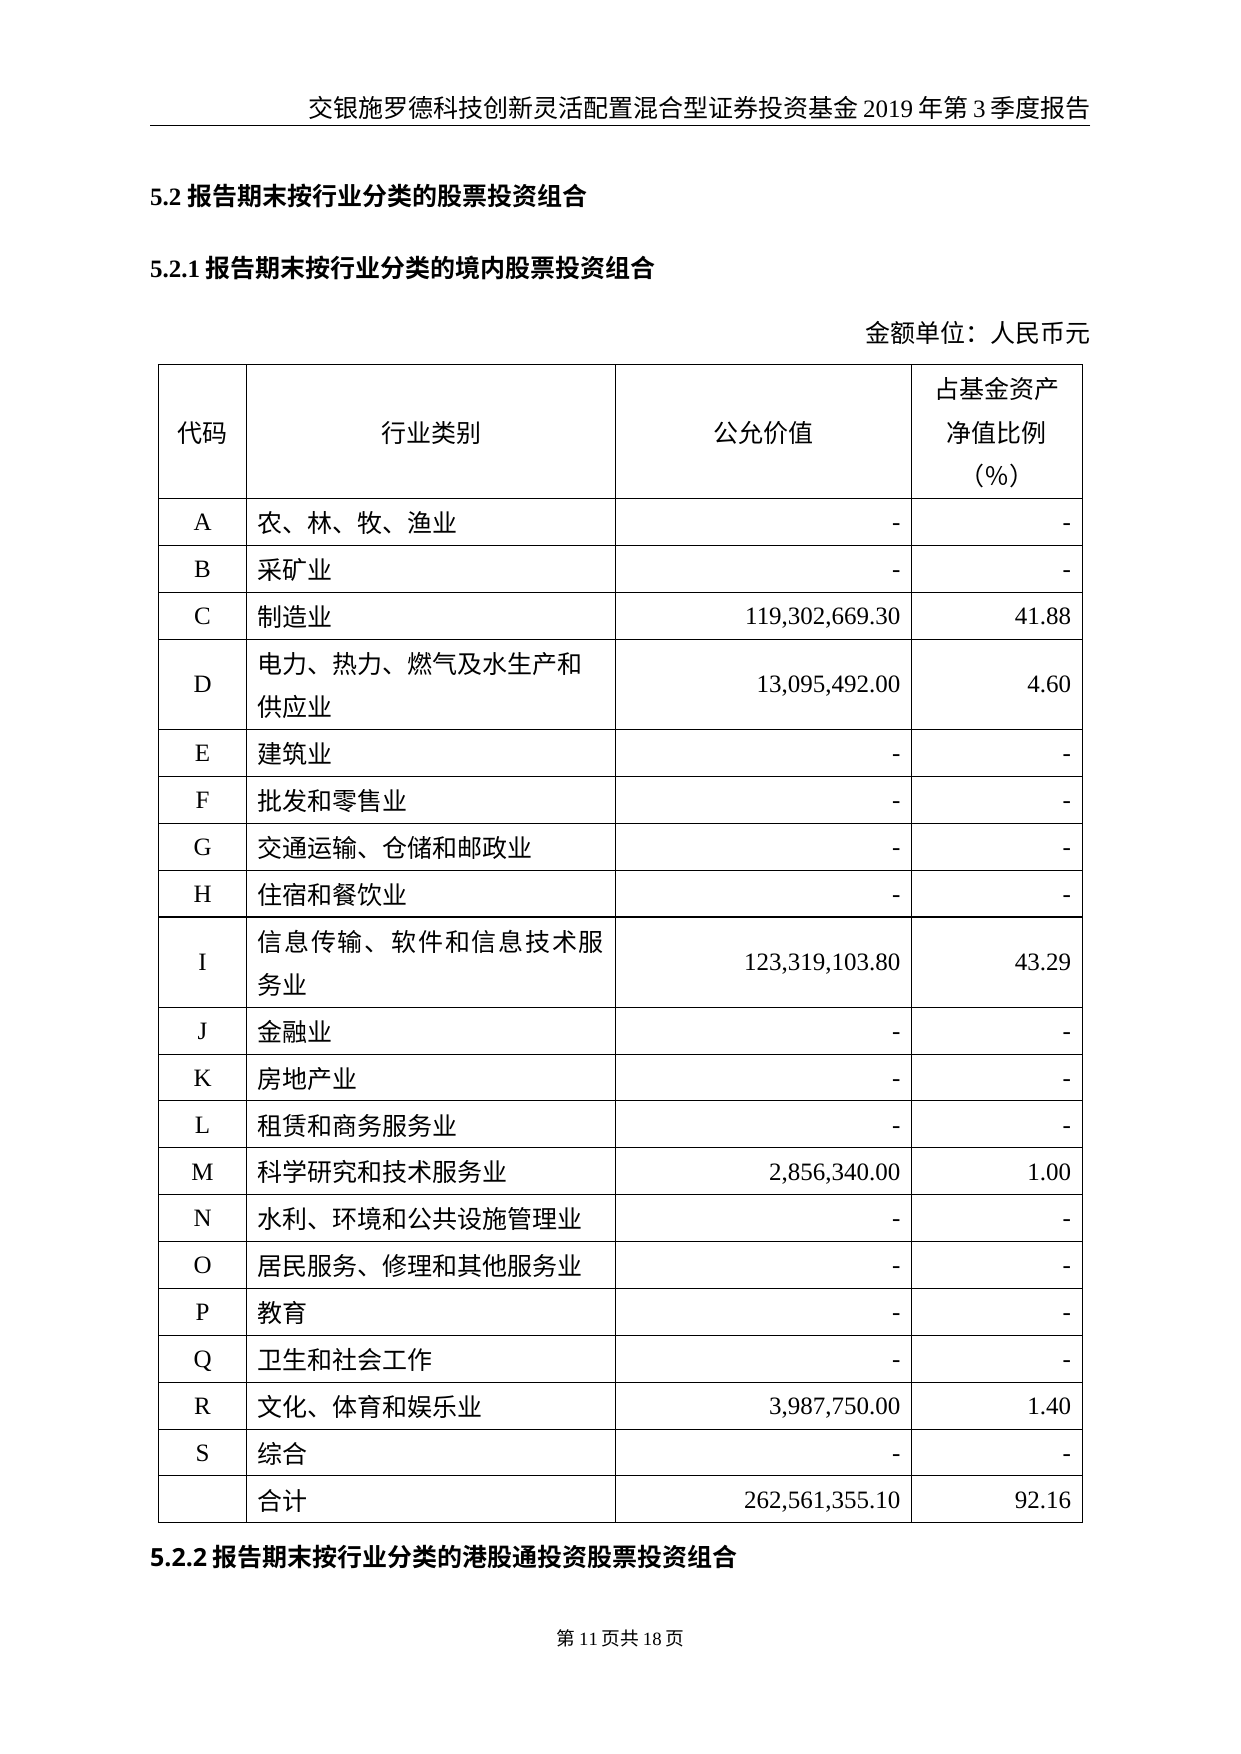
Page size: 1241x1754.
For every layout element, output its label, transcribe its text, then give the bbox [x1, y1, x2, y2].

table_cell - [616, 777, 911, 823]
table_cell - [616, 1289, 911, 1335]
table_cell 电力、热力、燃气及水生产和供应业 [247, 640, 615, 729]
table_cell 制造业 [247, 593, 615, 638]
table_cell - [912, 1195, 1082, 1241]
table_header 代码 [159, 365, 246, 498]
table_cell - [616, 1195, 911, 1241]
table_cell Q [159, 1336, 246, 1382]
text 5.2.2报告期末按行业分类的港股通投资股票投资组合 [150, 1523, 1090, 1588]
table_cell 批发和零售业 [247, 777, 615, 823]
table_cell N [159, 1195, 246, 1241]
table_cell - [912, 546, 1082, 592]
table_cell 262,561,355.10 [616, 1476, 911, 1522]
table_cell P [159, 1289, 246, 1335]
table_cell 123,319,103.80 [616, 918, 911, 1007]
table_cell - [912, 1242, 1082, 1288]
table_cell 科学研究和技术服务业 [247, 1148, 615, 1194]
table_cell 房地产业 [247, 1055, 615, 1100]
table_cell - [616, 730, 911, 776]
table_cell C [159, 593, 246, 638]
table_cell 信息传输、软件和信息技术服务业 [247, 918, 615, 1007]
table_cell 卫生和社会工作 [247, 1336, 615, 1382]
table_cell D [159, 640, 246, 729]
table_cell 租赁和商务服务业 [247, 1101, 615, 1147]
table_cell 43.29 [912, 918, 1082, 1007]
table_cell G [159, 824, 246, 869]
table_cell A [159, 499, 246, 545]
table_cell - [616, 546, 911, 592]
table_cell S [159, 1430, 246, 1475]
table_cell - [912, 824, 1082, 869]
table_cell 1.00 [912, 1148, 1082, 1194]
table_cell M [159, 1148, 246, 1194]
table_cell J [159, 1008, 246, 1053]
table_cell B [159, 546, 246, 592]
table_cell - [616, 871, 911, 916]
table_cell 交通运输、仓储和邮政业 [247, 824, 615, 869]
table_cell - [616, 1336, 911, 1382]
table_cell - [912, 1008, 1082, 1053]
table_cell - [912, 499, 1082, 545]
table_cell - [616, 1008, 911, 1053]
table_cell 2,856,340.00 [616, 1148, 911, 1194]
table_cell - [912, 1289, 1082, 1335]
text 5.2 报告期末按行业分类的股票投资组合 [150, 162, 1090, 227]
table_cell - [616, 1101, 911, 1147]
table_cell 教育 [247, 1289, 615, 1335]
table_cell - [616, 824, 911, 869]
table_cell 文化、体育和娱乐业 [247, 1383, 615, 1428]
table_cell 1.40 [912, 1383, 1082, 1428]
text 金额单位：人民币元 [150, 299, 1090, 364]
table_cell 居民服务、修理和其他服务业 [247, 1242, 615, 1288]
table_cell - [912, 730, 1082, 776]
table_cell E [159, 730, 246, 776]
table_cell 41.88 [912, 593, 1082, 638]
table_cell - [616, 1055, 911, 1100]
table_cell O [159, 1242, 246, 1288]
table_cell L [159, 1101, 246, 1147]
table_cell 合计 [247, 1476, 615, 1522]
table_cell F [159, 777, 246, 823]
table_cell 综合 [247, 1430, 615, 1475]
table_cell 水利、环境和公共设施管理业 [247, 1195, 615, 1241]
table_cell - [616, 1430, 911, 1475]
table_cell 金融业 [247, 1008, 615, 1053]
table_cell - [912, 1336, 1082, 1382]
table_cell I [159, 918, 246, 1007]
table_cell [159, 1476, 246, 1522]
table_cell 13,095,492.00 [616, 640, 911, 729]
table_cell K [159, 1055, 246, 1100]
table_header 行业类别 [247, 365, 615, 498]
table_cell 119,302,669.30 [616, 593, 911, 638]
table_cell 建筑业 [247, 730, 615, 776]
table_header 占基金资产净值比例（％） [912, 365, 1082, 498]
table_cell 4.60 [912, 640, 1082, 729]
table_cell 92.16 [912, 1476, 1082, 1522]
table_cell - [912, 1055, 1082, 1100]
text 5.2.1报告期末按行业分类的境内股票投资组合 [150, 234, 1090, 299]
table_cell R [159, 1383, 246, 1428]
table_cell - [616, 499, 911, 545]
table_cell H [159, 871, 246, 916]
table_cell - [912, 1101, 1082, 1147]
table_cell - [912, 1430, 1082, 1475]
table_cell 农、林、牧、渔业 [247, 499, 615, 545]
table_cell - [912, 871, 1082, 916]
table_cell 3,987,750.00 [616, 1383, 911, 1428]
table_cell - [912, 777, 1082, 823]
table_header 公允价值 [616, 365, 911, 498]
table_cell 住宿和餐饮业 [247, 871, 615, 916]
table_cell - [616, 1242, 911, 1288]
table_cell 采矿业 [247, 546, 615, 592]
